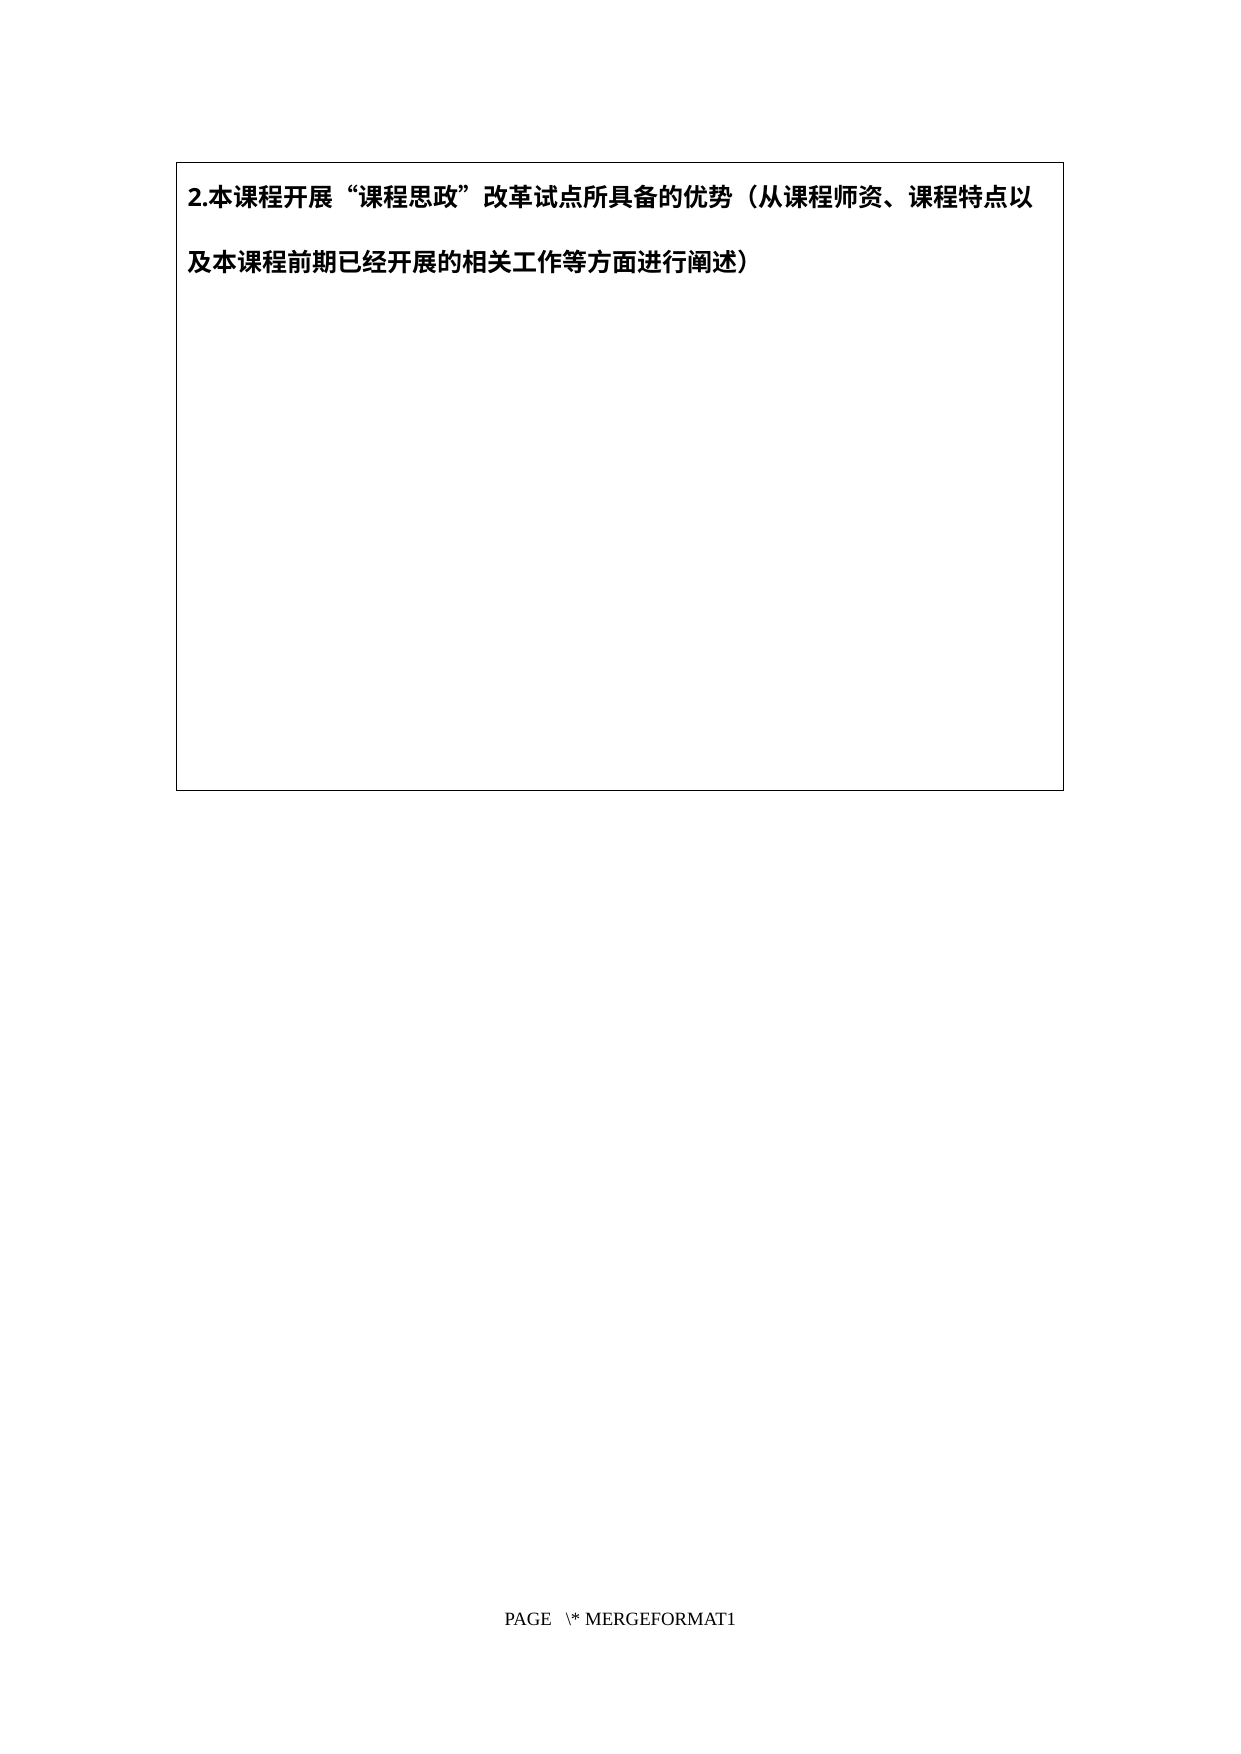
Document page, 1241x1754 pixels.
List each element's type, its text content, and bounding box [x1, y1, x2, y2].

table_cell 2.本课程开展“课程思政”改革试点所具备的优势（从课程师资、课程特点以及本课程前期已经开展的相关工作等方面进行阐述） [177, 163, 1063, 790]
